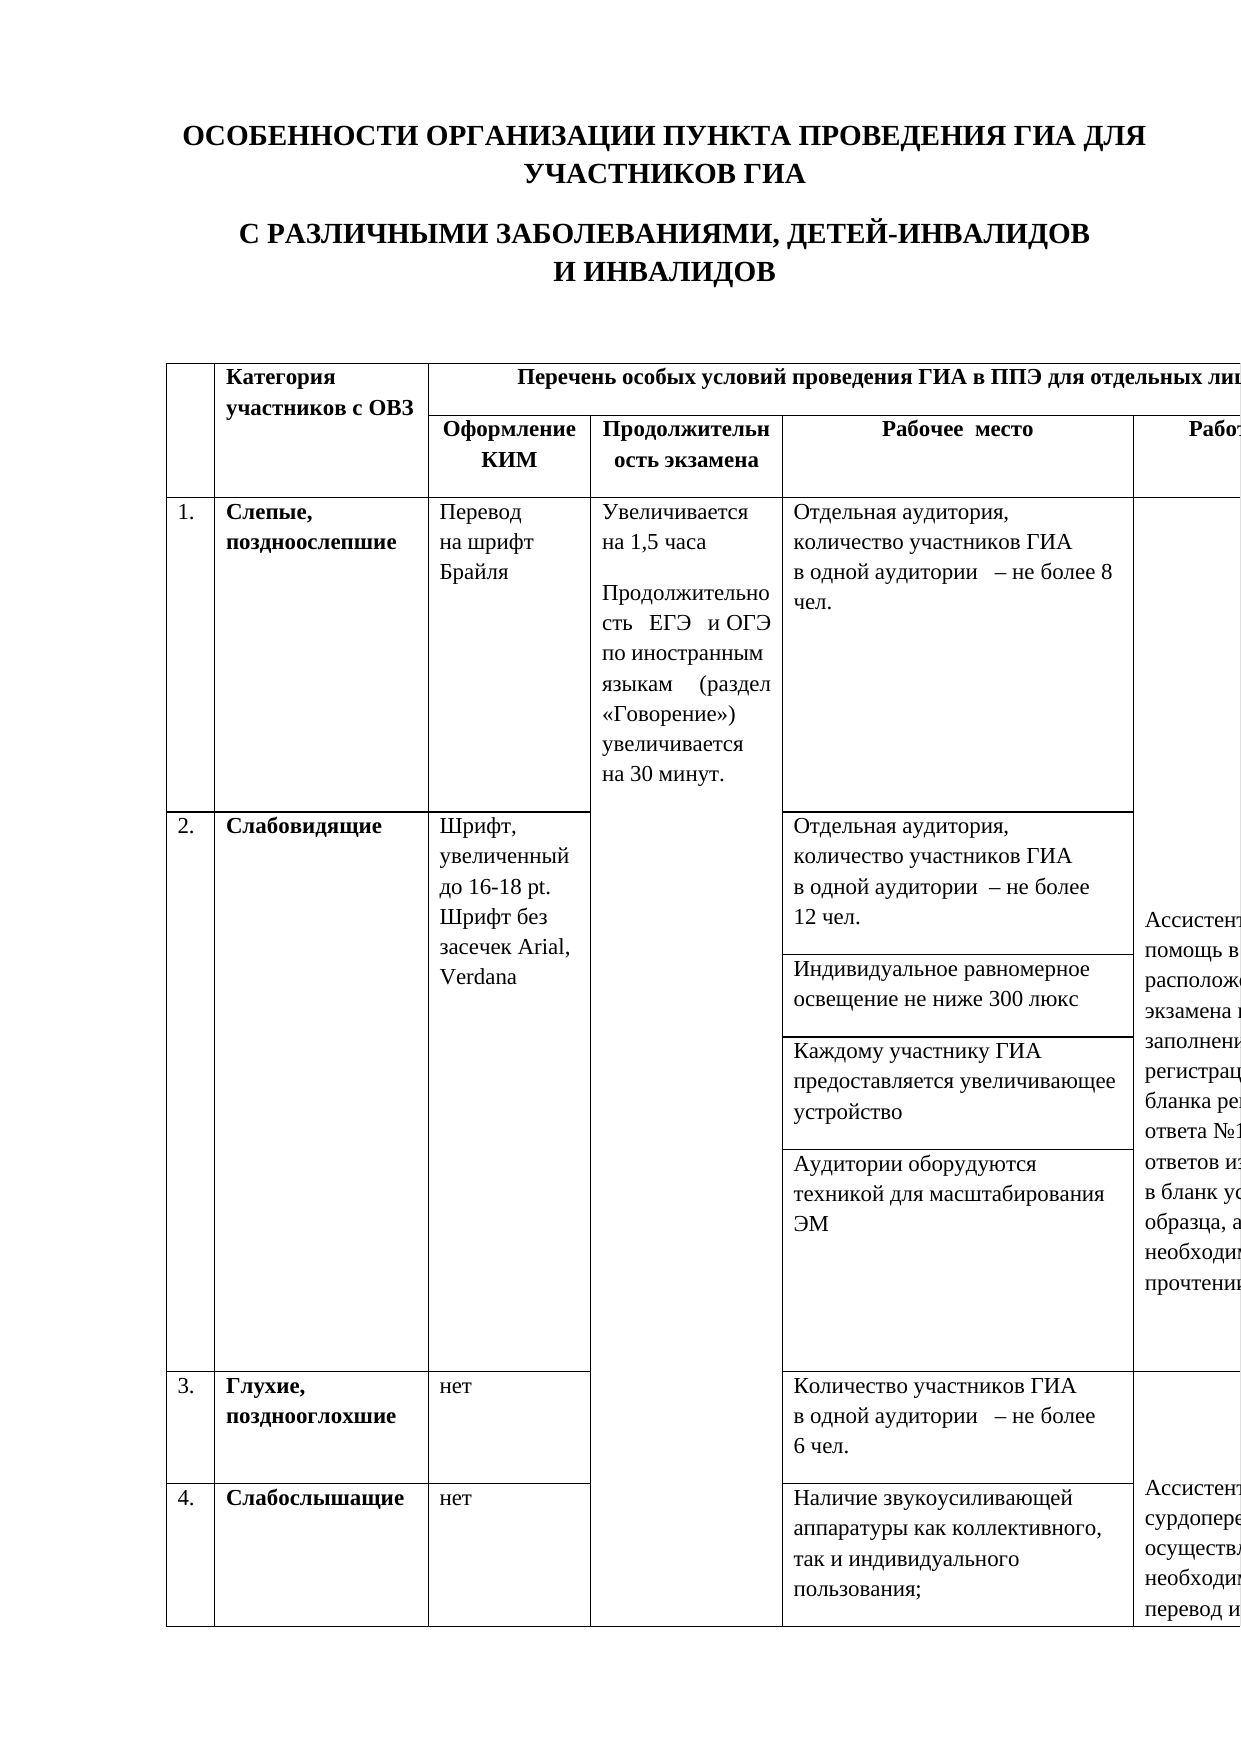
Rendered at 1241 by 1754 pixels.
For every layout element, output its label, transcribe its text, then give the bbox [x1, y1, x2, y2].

table_cell Слабовидящие [215, 813, 428, 1371]
table_header [167, 364, 214, 497]
table_cell Слепые, поздноослепшие [215, 498, 428, 811]
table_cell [783, 1484, 1133, 1626]
table_cell Количество участников ГИА в одной аудитории – не более 6 чел. [783, 1372, 1133, 1483]
table_cell Отдельная аудитория, количество участников ГИА в одной аудитории – не более 12 чел. [783, 813, 1133, 954]
table_header Категория участников с ОВЗ [215, 364, 428, 497]
table_cell [167, 498, 214, 811]
table_cell [167, 1484, 214, 1626]
text с различными заболеваниями, детей-инвалидов и инвалидов [177, 216, 1152, 288]
table_cell [167, 813, 214, 1371]
table_cell Увеличивается на 1,5 часа Продолжительность ЕГЭ и ОГЭ по иностранным языкам (раздел «Говорение») увеличивается на 30 минут. [591, 498, 782, 1626]
table_cell Глухие, позднооглохшие [215, 1372, 428, 1483]
table_cell [167, 1372, 214, 1483]
table_cell Ассистент оказывает помощь в передвижении и расположении участника экзамена на рабочем месте, заполнении регистрационных полей бланка регистрации, бланка ответа №1, переносе ответов из черновика в бланк установленного образца, а также, при необходимости, в прочтении задания. [1134, 498, 1240, 1371]
table_cell Ассистент-сурдопереводчик, осуществляет, при необходимости, жестовый перевод и разъяснение непонятных слов. [1134, 1372, 1240, 1626]
table_cell Оформление КИМ [429, 416, 590, 497]
table_cell Продолжительность экзамена [591, 416, 782, 497]
table_cell Индивидуальное равномерное освещение не ниже 300 люкс [783, 955, 1133, 1036]
table_header Перечень особых условий проведения ГИА в ППЭ для отдельных лиц с ОВЗ, детей-инвалидов и инвалидов [429, 364, 1240, 414]
table_cell Работа ассистента [1134, 416, 1240, 497]
text Особенности организации пункта проведения ГИА для участников ГИА [177, 118, 1152, 190]
table_cell Аудитории оборудуются техникой для масштабирования ЭМ [783, 1150, 1133, 1371]
table_cell Слабослышащие [215, 1484, 428, 1626]
table_cell Шрифт, увеличенный до 16-18 pt. Шрифт без засечек Arial, Verdana [429, 813, 590, 1371]
table_cell Каждому участнику ГИА предоставляется увеличивающее устройство [783, 1038, 1133, 1149]
table_cell нет [429, 1372, 590, 1483]
table_cell Отдельная аудитория, количество участников ГИА в одной аудитории – не более 8 чел. [783, 498, 1133, 811]
table_cell нет [429, 1484, 590, 1626]
table_cell Перевод на шрифт Брайля [429, 498, 590, 811]
table_cell Рабочее место [783, 416, 1133, 497]
